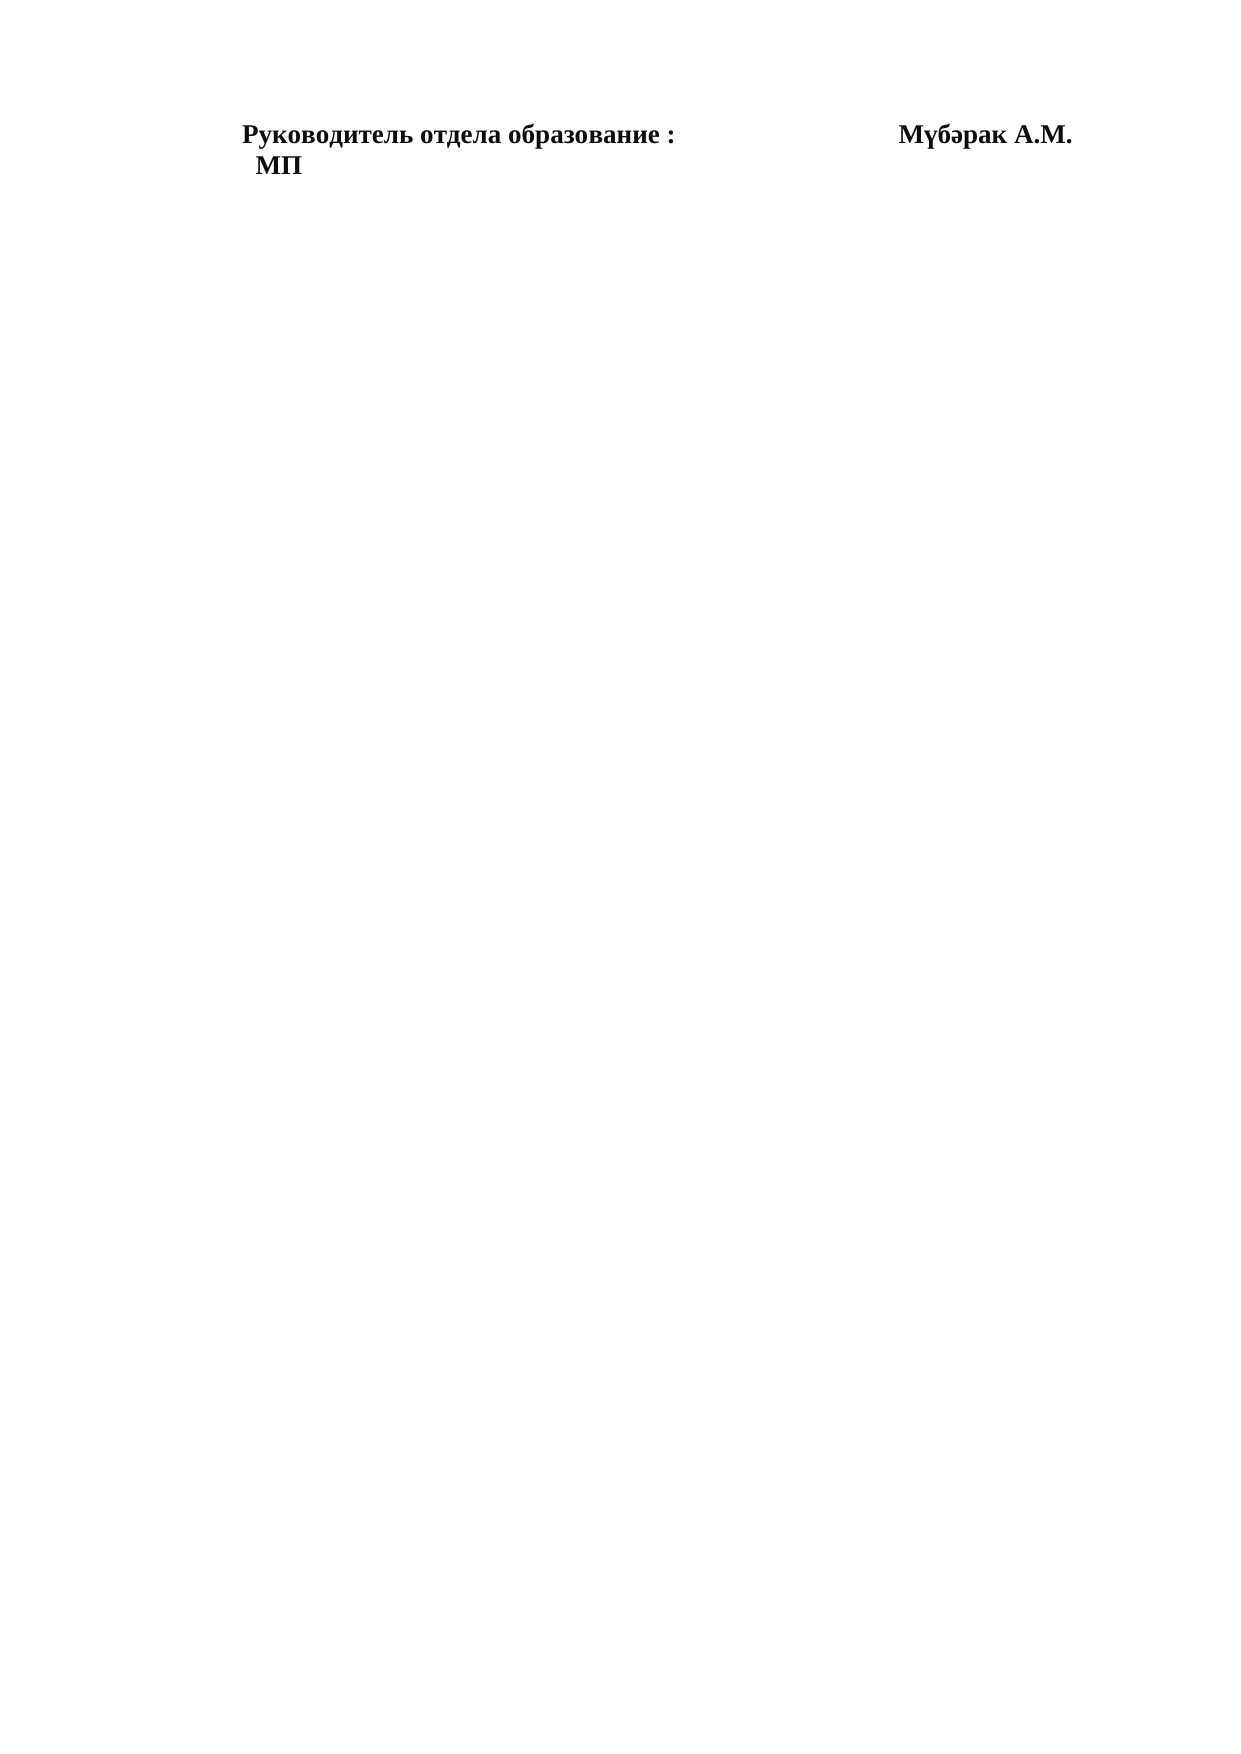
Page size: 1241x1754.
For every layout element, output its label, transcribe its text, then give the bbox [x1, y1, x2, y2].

text МП [177, 149, 1152, 180]
text Руководитель отдела образование : Мүбәрак А.М. [177, 118, 1152, 149]
